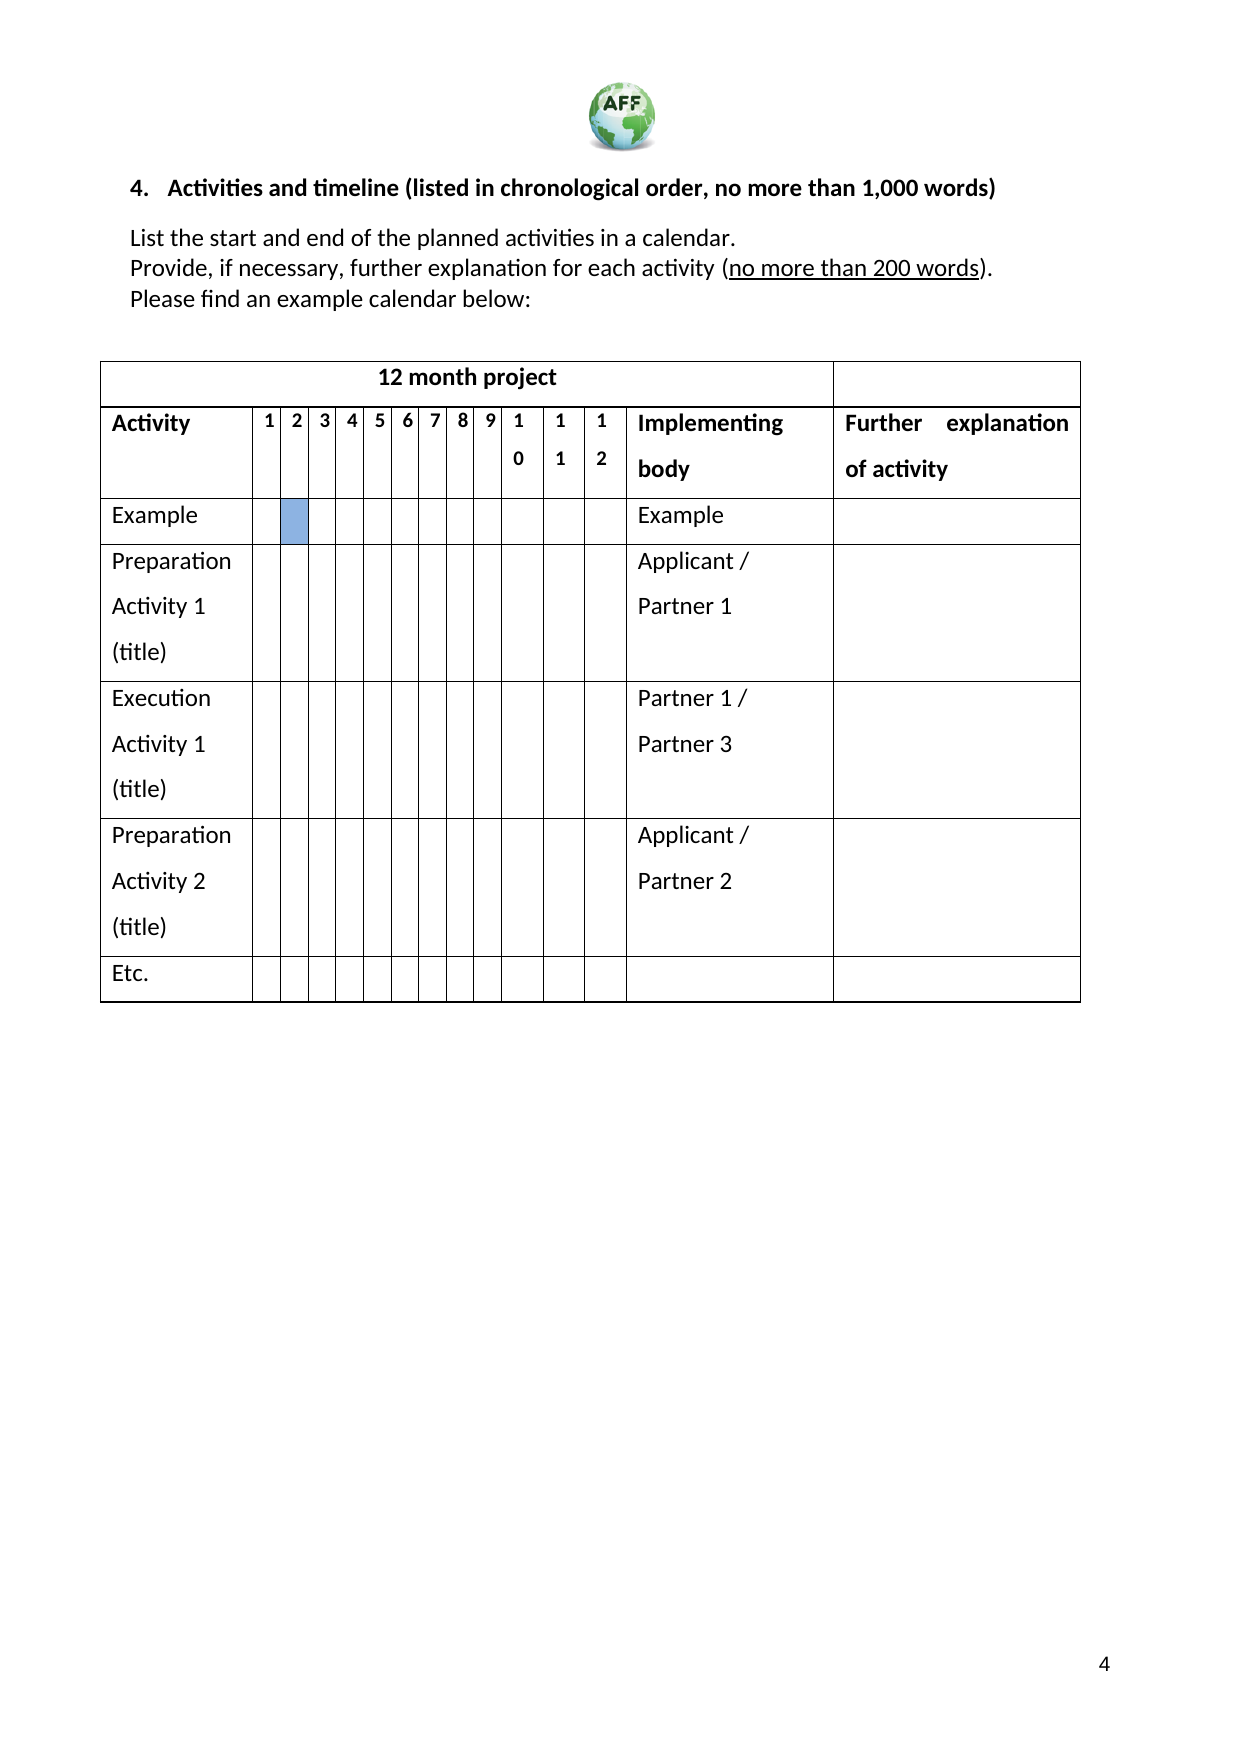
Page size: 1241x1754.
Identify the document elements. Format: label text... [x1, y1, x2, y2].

table_cell [336, 499, 363, 544]
table_cell 8 [447, 408, 473, 498]
table_cell Example [101, 499, 252, 544]
table_cell 6 [392, 408, 418, 498]
table_cell [585, 819, 626, 956]
table_cell [253, 499, 280, 544]
table_cell [253, 957, 280, 1001]
table_cell [336, 545, 363, 681]
table_cell [419, 682, 446, 818]
table_cell [419, 819, 446, 956]
table_cell 1 [253, 408, 280, 498]
table_cell [309, 545, 335, 681]
table_cell [474, 957, 501, 1001]
table_cell [502, 819, 543, 956]
table_cell [447, 682, 473, 818]
table_cell [309, 957, 335, 1001]
table_cell [447, 819, 473, 956]
table_cell [544, 682, 584, 818]
table_cell [309, 682, 335, 818]
table_cell [474, 682, 501, 818]
table_cell [253, 682, 280, 818]
table_header [834, 362, 1080, 406]
table_cell [544, 545, 584, 681]
table_cell [364, 545, 391, 681]
table_cell Example [627, 499, 833, 544]
table_cell [336, 682, 363, 818]
table_cell [364, 957, 391, 1001]
table_cell [392, 499, 418, 544]
table_cell [834, 499, 1080, 544]
table_cell [392, 819, 418, 956]
table_cell Implementing body [627, 408, 833, 498]
table_cell 11 [544, 408, 584, 498]
table_cell [502, 545, 543, 681]
table_cell [392, 957, 418, 1001]
table_cell [502, 682, 543, 818]
table_cell [281, 957, 308, 1001]
table_cell [336, 957, 363, 1001]
table_header 12 month project [101, 362, 833, 406]
table_cell [585, 957, 626, 1001]
table_cell [834, 957, 1080, 1001]
table_cell [474, 819, 501, 956]
table_cell [309, 499, 335, 544]
table_cell Execution Activity 1 (title) [101, 682, 252, 818]
table_cell Partner 1 / Partner 3 [627, 682, 833, 818]
table_cell Preparation Activity 2 (title) [101, 819, 252, 956]
table_cell [253, 545, 280, 681]
table_cell [419, 957, 446, 1001]
text List the start and end of the planned activities in a calendar. [130, 222, 1110, 252]
picture [564, 73, 676, 172]
table_cell [281, 499, 308, 544]
list Activities and timeline (listed in chronological order, no more than 1,000 words) [130, 172, 1110, 203]
table_cell [502, 499, 543, 544]
table_cell [253, 819, 280, 956]
table_cell [419, 499, 446, 544]
table_cell Preparation Activity 1 (title) [101, 545, 252, 681]
table_cell [834, 682, 1080, 818]
table_cell [474, 499, 501, 544]
table_cell [834, 545, 1080, 681]
table_cell [585, 545, 626, 681]
table_cell 4 [336, 408, 363, 498]
table_cell 12 [585, 408, 626, 498]
table_cell 3 [309, 408, 335, 498]
table_cell [392, 682, 418, 818]
table_cell [281, 819, 308, 956]
table_cell 2 [281, 408, 308, 498]
table_cell [627, 957, 833, 1001]
text Please find an example calendar below: [130, 283, 1110, 313]
table_cell [364, 499, 391, 544]
table_cell [834, 819, 1080, 956]
text Provide, if necessary, further explanation for each activity (no more than 200 words). [130, 252, 1110, 283]
table_cell [502, 957, 543, 1001]
table_cell 9 [474, 408, 501, 498]
table_cell [544, 499, 584, 544]
table_cell Applicant / Partner 1 [627, 545, 833, 681]
table_cell [585, 682, 626, 818]
table_cell [364, 819, 391, 956]
table_cell [419, 545, 446, 681]
table_cell [364, 682, 391, 818]
table_cell 5 [364, 408, 391, 498]
table_cell Applicant / Partner 2 [627, 819, 833, 956]
table_cell [447, 499, 473, 544]
table_cell [447, 957, 473, 1001]
table_cell [474, 545, 501, 681]
table_cell Activity [101, 408, 252, 498]
table_cell [544, 819, 584, 956]
table_cell [281, 682, 308, 818]
table_cell Etc. [101, 957, 252, 1001]
table_cell [281, 545, 308, 681]
table_cell [309, 819, 335, 956]
table_cell 10 [502, 408, 543, 498]
table_cell [585, 499, 626, 544]
table_cell 7 [419, 408, 446, 498]
table_cell [392, 545, 418, 681]
table_cell [447, 545, 473, 681]
table_cell [336, 819, 363, 956]
table_cell [544, 957, 584, 1001]
table_cell Further explanation of activity [834, 408, 1080, 498]
